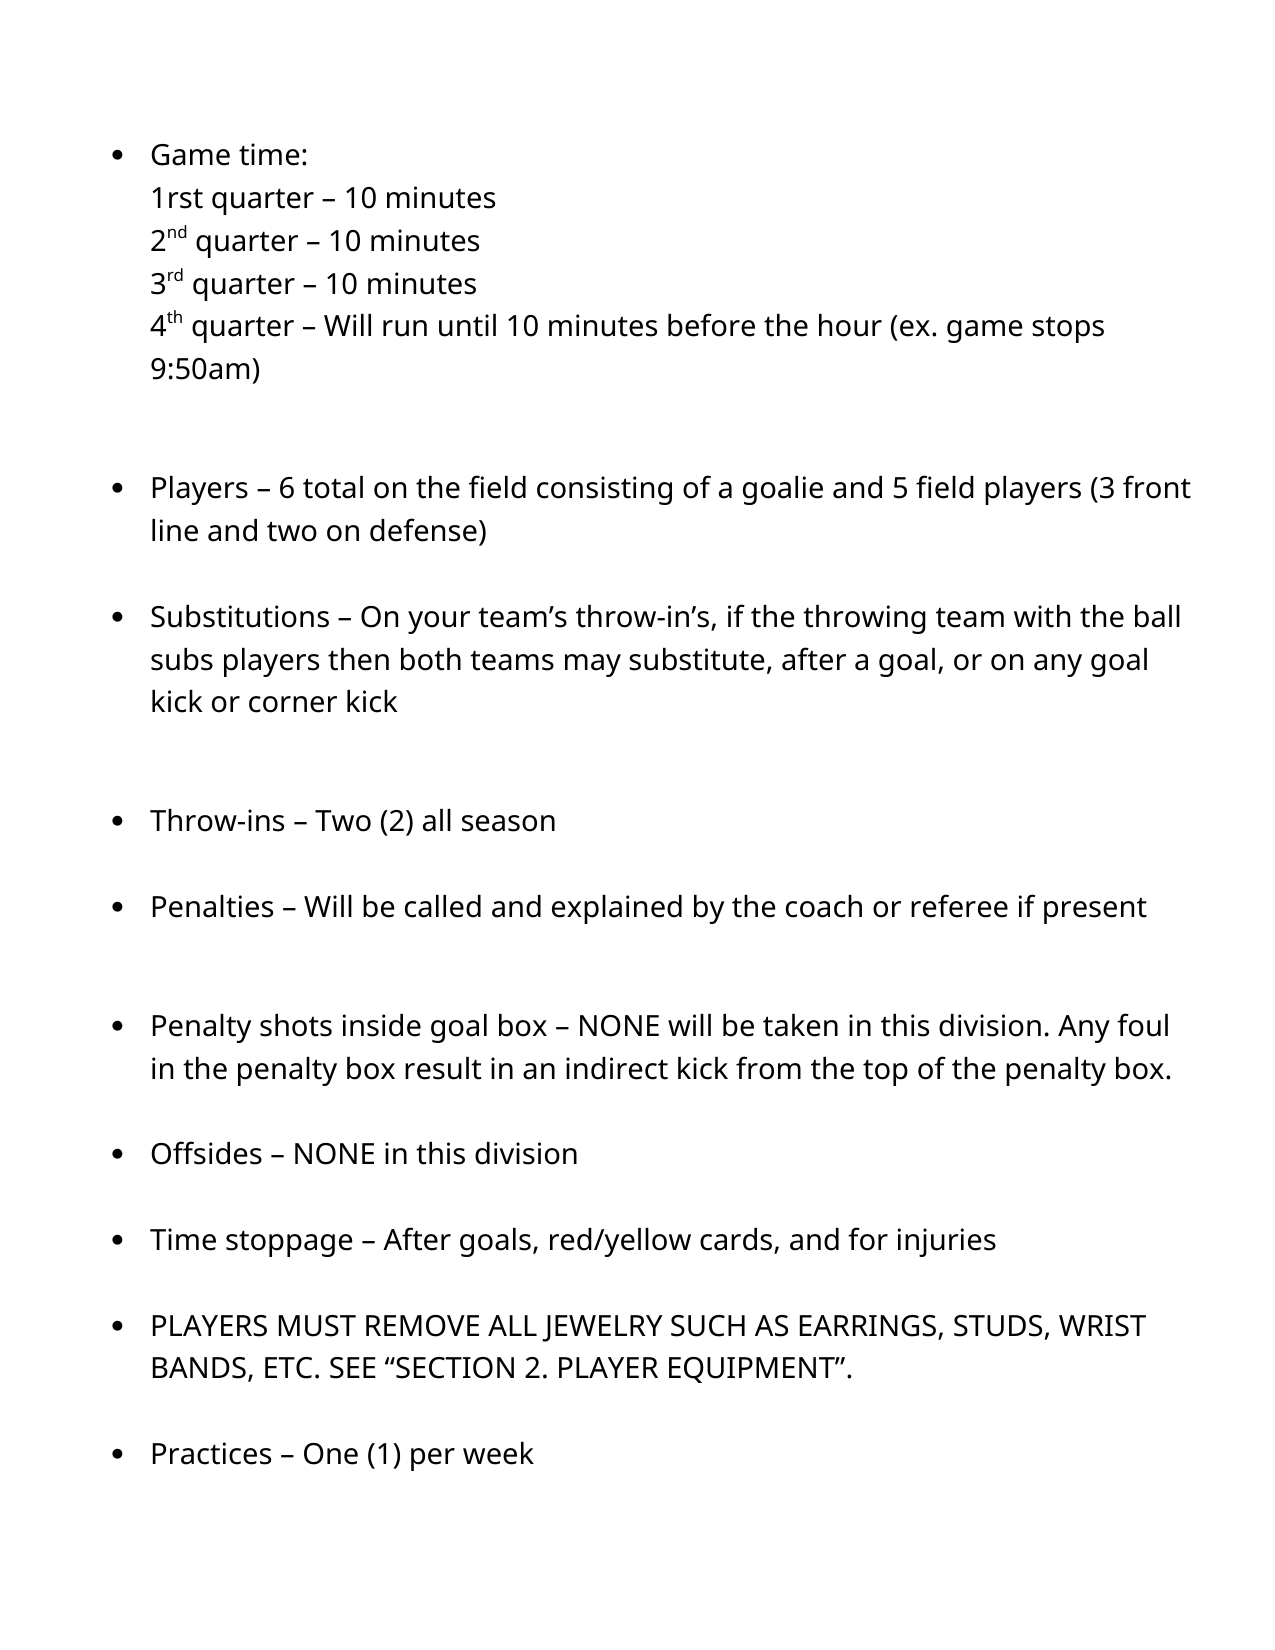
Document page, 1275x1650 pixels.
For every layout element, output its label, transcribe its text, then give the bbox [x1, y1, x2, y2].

list Penalties – Will be called and explained by the coach or referee if present [112, 886, 1200, 926]
list 1rst quarter – 10 minutes [150, 177, 1200, 217]
list Practices – One (1) per week [112, 1433, 1200, 1473]
list 4th quarter – Will run until 10 minutes before the hour (ex. game stops 9:50am) [150, 306, 1200, 388]
list 3rd quarter – 10 minutes [150, 263, 1200, 303]
list Game time: [112, 134, 1200, 174]
list Offsides – NONE in this division [112, 1133, 1200, 1173]
list Throw-ins – Two (2) all season [112, 801, 1200, 840]
list PLAYERS MUST REMOVE ALL JEWELRY SUCH AS EARRINGS, STUDS, WRIST BANDS, ETC. SEE “SECTION 2. PLAYER EQUIPMENT”. [112, 1305, 1200, 1387]
list Players – 6 total on the field consisting of a goalie and 5 field players (3 front line and two on defense) [112, 467, 1200, 550]
list Time stoppage – After goals, red/yellow cards, and for injuries [112, 1219, 1200, 1259]
list Substitutions – On your team’s throw-in’s, if the throwing team with the ball subs players then both teams may substitute, after a goal, or on any goal kick or corner kick [112, 596, 1200, 721]
list Penalty shots inside goal box – NONE will be taken in this division. Any foul in the penalty box result in an indirect kick from the top of the penalty box. [112, 1005, 1200, 1088]
list 2nd quarter – 10 minutes [150, 220, 1200, 260]
